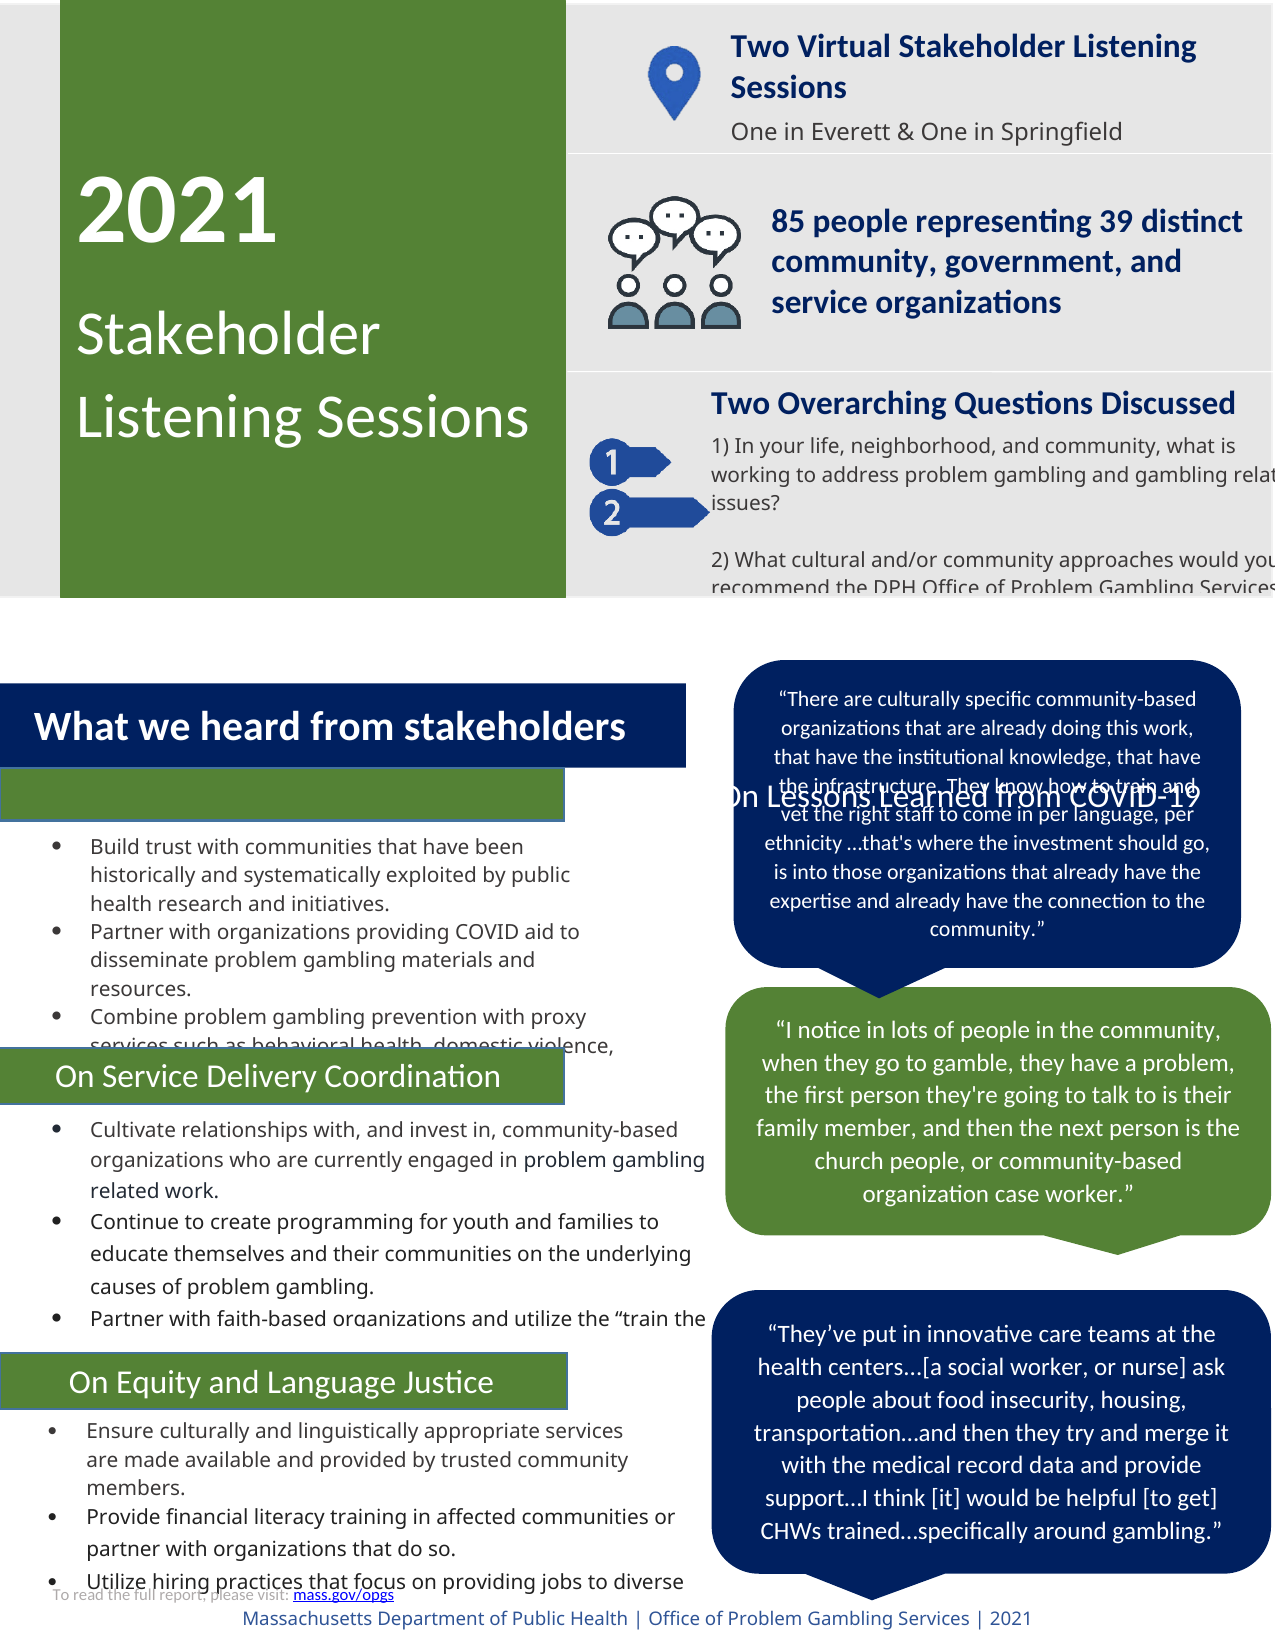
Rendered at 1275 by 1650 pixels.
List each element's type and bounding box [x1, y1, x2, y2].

picture [608, 196, 741, 329]
picture [637, 46, 711, 121]
